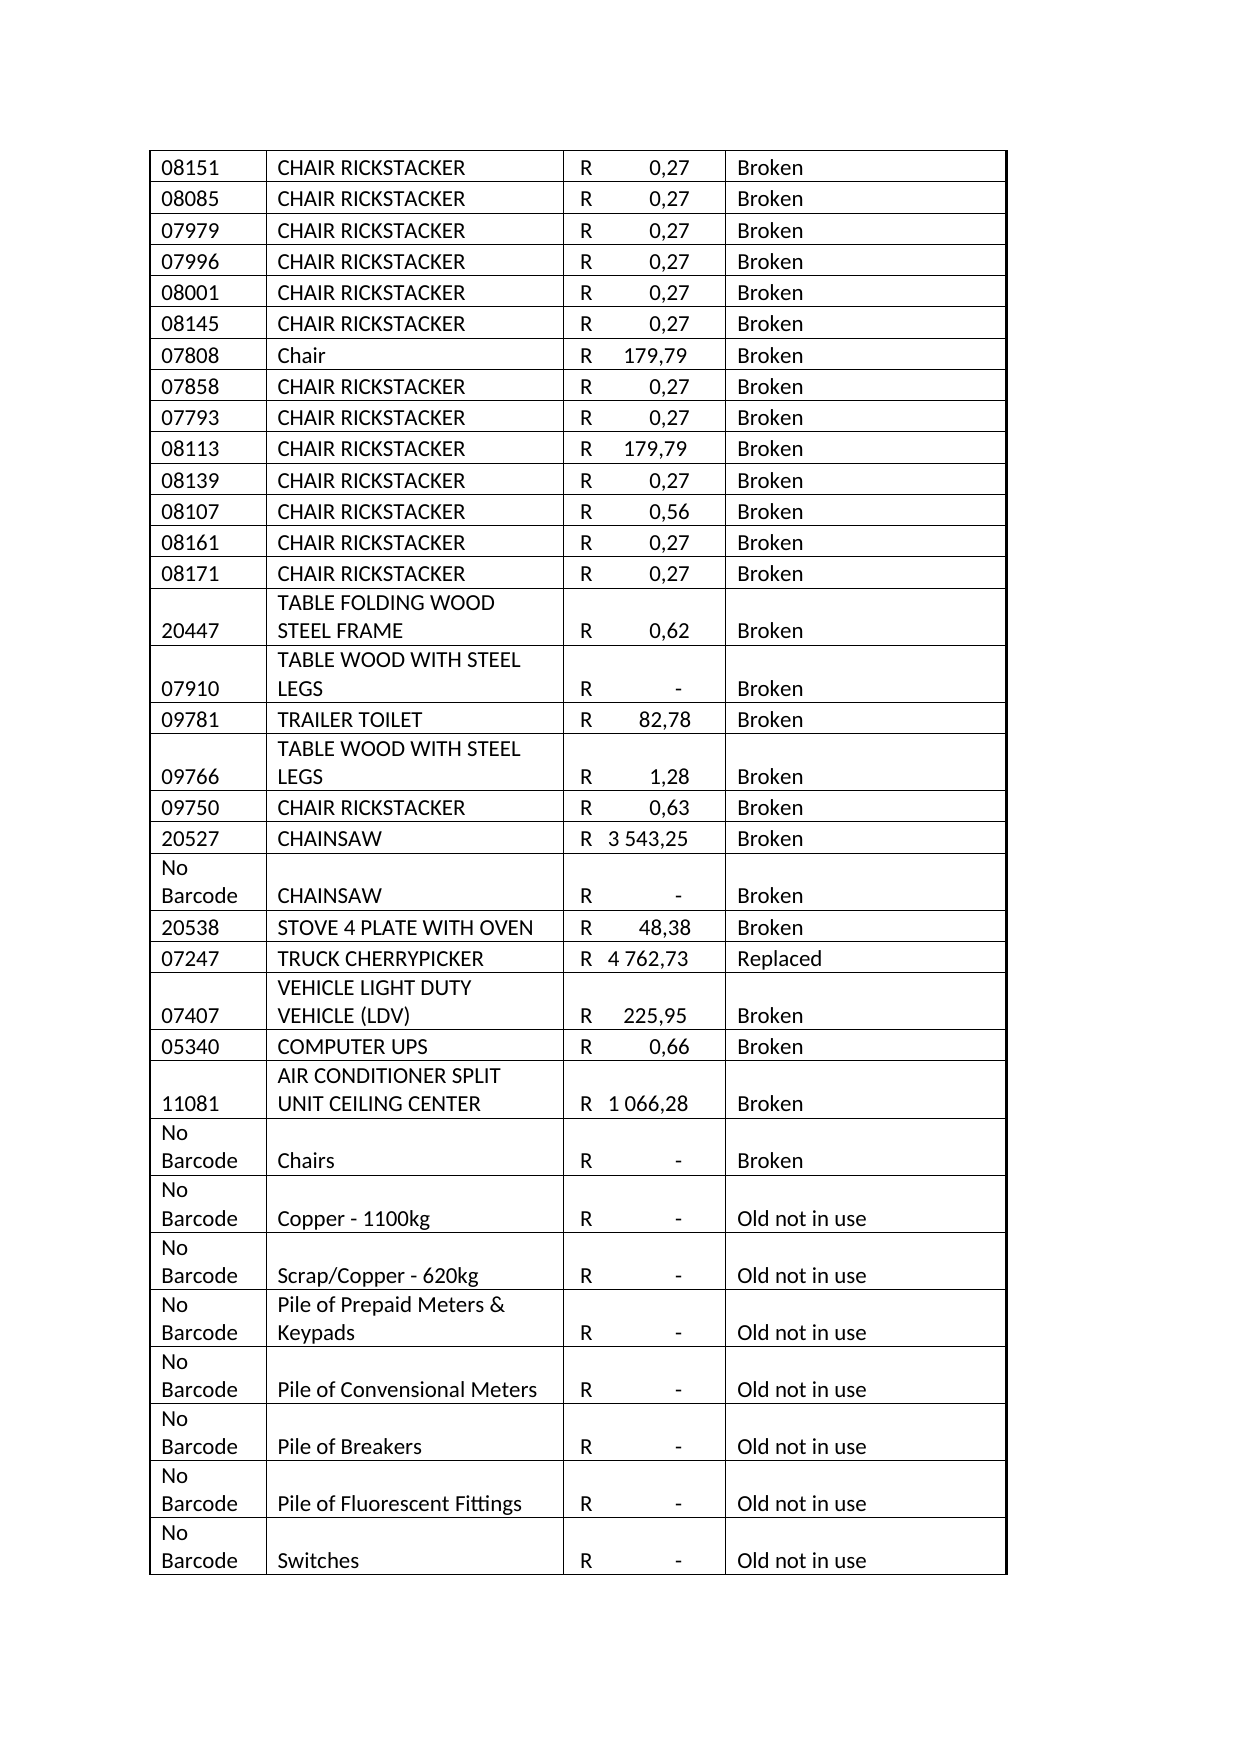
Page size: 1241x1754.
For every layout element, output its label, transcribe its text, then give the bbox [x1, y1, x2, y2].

table_cell 08001 [151, 276, 266, 306]
table_cell Scrap/Copper - 620kg [267, 1233, 563, 1289]
table_cell Broken [726, 791, 1005, 821]
table_cell R 0,27 [564, 182, 725, 212]
table_cell 07407 [151, 973, 266, 1029]
table_cell TRUCK CHERRYPICKER [267, 942, 563, 972]
table_cell No Barcode [151, 1347, 266, 1403]
table_cell Broken [726, 1119, 1005, 1174]
table_cell 07858 [151, 370, 266, 400]
table_cell TRAILER TOILET [267, 703, 563, 733]
table_cell 20538 [151, 911, 266, 941]
table_cell R - [564, 1347, 725, 1403]
table_cell Broken [726, 401, 1005, 431]
table_cell R 4 762,73 [564, 942, 725, 972]
table_cell TABLE WOOD WITH STEEL LEGS [267, 734, 563, 790]
table_cell Old not in use [726, 1404, 1005, 1460]
table_cell Broken [726, 557, 1005, 587]
table_cell Broken [726, 432, 1005, 462]
table_cell Chair [267, 339, 563, 369]
table_cell Broken [726, 911, 1005, 941]
table_cell 07808 [151, 339, 266, 369]
table_cell 07247 [151, 942, 266, 972]
table_cell 07996 [151, 245, 266, 275]
table_cell R - [564, 1119, 725, 1174]
table_cell CHAIR RICKSTACKER [267, 245, 563, 275]
table_cell CHAINSAW [267, 854, 563, 909]
table_cell 08113 [151, 432, 266, 462]
table_cell CHAIR RICKSTACKER [267, 495, 563, 525]
table_cell Broken [726, 646, 1005, 702]
table_cell 09766 [151, 734, 266, 790]
table_cell R - [564, 1518, 725, 1574]
table_cell 08139 [151, 464, 266, 494]
table_cell Broken [726, 822, 1005, 852]
table_cell CHAIR RICKSTACKER [267, 464, 563, 494]
table_cell Broken [726, 339, 1005, 369]
table_cell Broken [726, 973, 1005, 1029]
table_cell Broken [726, 1061, 1005, 1117]
table_cell 07793 [151, 401, 266, 431]
table_cell Old not in use [726, 1347, 1005, 1403]
table_cell R 82,78 [564, 703, 725, 733]
table_cell CHAIR RICKSTACKER [267, 276, 563, 306]
table_cell 09750 [151, 791, 266, 821]
table_cell CHAIR RICKSTACKER [267, 432, 563, 462]
table_cell CHAIR RICKSTACKER [267, 526, 563, 556]
table_cell CHAIR RICKSTACKER [267, 151, 563, 181]
table_cell R 1 066,28 [564, 1061, 725, 1117]
table_cell R - [564, 1404, 725, 1460]
table_cell R 179,79 [564, 339, 725, 369]
table_cell R 0,27 [564, 276, 725, 306]
table_cell TABLE FOLDING WOOD STEEL FRAME [267, 589, 563, 644]
table_cell Broken [726, 151, 1005, 181]
table_cell R 0,27 [564, 401, 725, 431]
table_cell Pile of Breakers [267, 1404, 563, 1460]
table_cell CHAIR RICKSTACKER [267, 791, 563, 821]
table_cell R 0,27 [564, 307, 725, 337]
table_cell R 0,63 [564, 791, 725, 821]
table_cell 09781 [151, 703, 266, 733]
table_cell R 225,95 [564, 973, 725, 1029]
table_cell R 0,27 [564, 526, 725, 556]
table_cell STOVE 4 PLATE WITH OVEN [267, 911, 563, 941]
table_cell Broken [726, 464, 1005, 494]
table_cell Broken [726, 245, 1005, 275]
table_cell No Barcode [151, 1176, 266, 1232]
table_cell R - [564, 646, 725, 702]
table_cell CHAINSAW [267, 822, 563, 852]
table_cell 20527 [151, 822, 266, 852]
table_cell R 0,27 [564, 151, 725, 181]
table_cell 08107 [151, 495, 266, 525]
table_cell Old not in use [726, 1290, 1005, 1346]
table_cell R 0,27 [564, 245, 725, 275]
table_cell Old not in use [726, 1176, 1005, 1232]
table_cell Broken [726, 526, 1005, 556]
table_cell Broken [726, 182, 1005, 212]
table_cell 08145 [151, 307, 266, 337]
table_cell 08085 [151, 182, 266, 212]
table_cell R - [564, 1233, 725, 1289]
table_cell Broken [726, 370, 1005, 400]
table_cell 11081 [151, 1061, 266, 1117]
table_cell Broken [726, 495, 1005, 525]
table_cell Pile of Convensional Meters [267, 1347, 563, 1403]
table_cell No Barcode [151, 1119, 266, 1174]
table_cell Broken [726, 276, 1005, 306]
table_cell 08151 [151, 151, 266, 181]
table_cell R 0,27 [564, 370, 725, 400]
table_cell CHAIR RICKSTACKER [267, 182, 563, 212]
table_cell CHAIR RICKSTACKER [267, 214, 563, 244]
table_cell No Barcode [151, 854, 266, 909]
table_cell 05340 [151, 1030, 266, 1060]
table_cell Broken [726, 1030, 1005, 1060]
table_cell Copper - 1100kg [267, 1176, 563, 1232]
table_cell VEHICLE LIGHT DUTY VEHICLE (LDV) [267, 973, 563, 1029]
table_cell Old not in use [726, 1461, 1005, 1517]
table_cell R 0,27 [564, 214, 725, 244]
table_cell Broken [726, 703, 1005, 733]
table_cell Old not in use [726, 1233, 1005, 1289]
table_cell R 0,27 [564, 557, 725, 587]
table_cell R 0,66 [564, 1030, 725, 1060]
table_cell Chairs [267, 1119, 563, 1174]
table_cell COMPUTER UPS [267, 1030, 563, 1060]
table_cell Broken [726, 214, 1005, 244]
table_cell R 1,28 [564, 734, 725, 790]
table_cell Switches [267, 1518, 563, 1574]
table_cell R - [564, 1461, 725, 1517]
table_cell Broken [726, 734, 1005, 790]
table_cell 08161 [151, 526, 266, 556]
table_cell Broken [726, 307, 1005, 337]
table_cell Broken [726, 589, 1005, 644]
table_cell CHAIR RICKSTACKER [267, 557, 563, 587]
table_cell 07979 [151, 214, 266, 244]
table_cell Replaced [726, 942, 1005, 972]
table_cell CHAIR RICKSTACKER [267, 401, 563, 431]
table_cell CHAIR RICKSTACKER [267, 307, 563, 337]
table_cell Pile of Fluorescent Fittings [267, 1461, 563, 1517]
table_cell R 0,56 [564, 495, 725, 525]
table_cell R 0,62 [564, 589, 725, 644]
table_cell Pile of Prepaid Meters & Keypads [267, 1290, 563, 1346]
table_cell No Barcode [151, 1290, 266, 1346]
table_cell CHAIR RICKSTACKER [267, 370, 563, 400]
table_cell R - [564, 1176, 725, 1232]
table_cell 08171 [151, 557, 266, 587]
table_cell 07910 [151, 646, 266, 702]
table_cell No Barcode [151, 1404, 266, 1460]
table_cell R 3 543,25 [564, 822, 725, 852]
table_cell Old not in use [726, 1518, 1005, 1574]
table_cell No Barcode [151, 1518, 266, 1574]
table_cell 20447 [151, 589, 266, 644]
table_cell AIR CONDITIONER SPLIT UNIT CEILING CENTER [267, 1061, 563, 1117]
table_cell R - [564, 854, 725, 909]
table_cell R 179,79 [564, 432, 725, 462]
table_cell TABLE WOOD WITH STEEL LEGS [267, 646, 563, 702]
table_cell No Barcode [151, 1233, 266, 1289]
table_cell R - [564, 1290, 725, 1346]
table_cell R 48,38 [564, 911, 725, 941]
table_cell No Barcode [151, 1461, 266, 1517]
table_cell Broken [726, 854, 1005, 909]
table_cell R 0,27 [564, 464, 725, 494]
